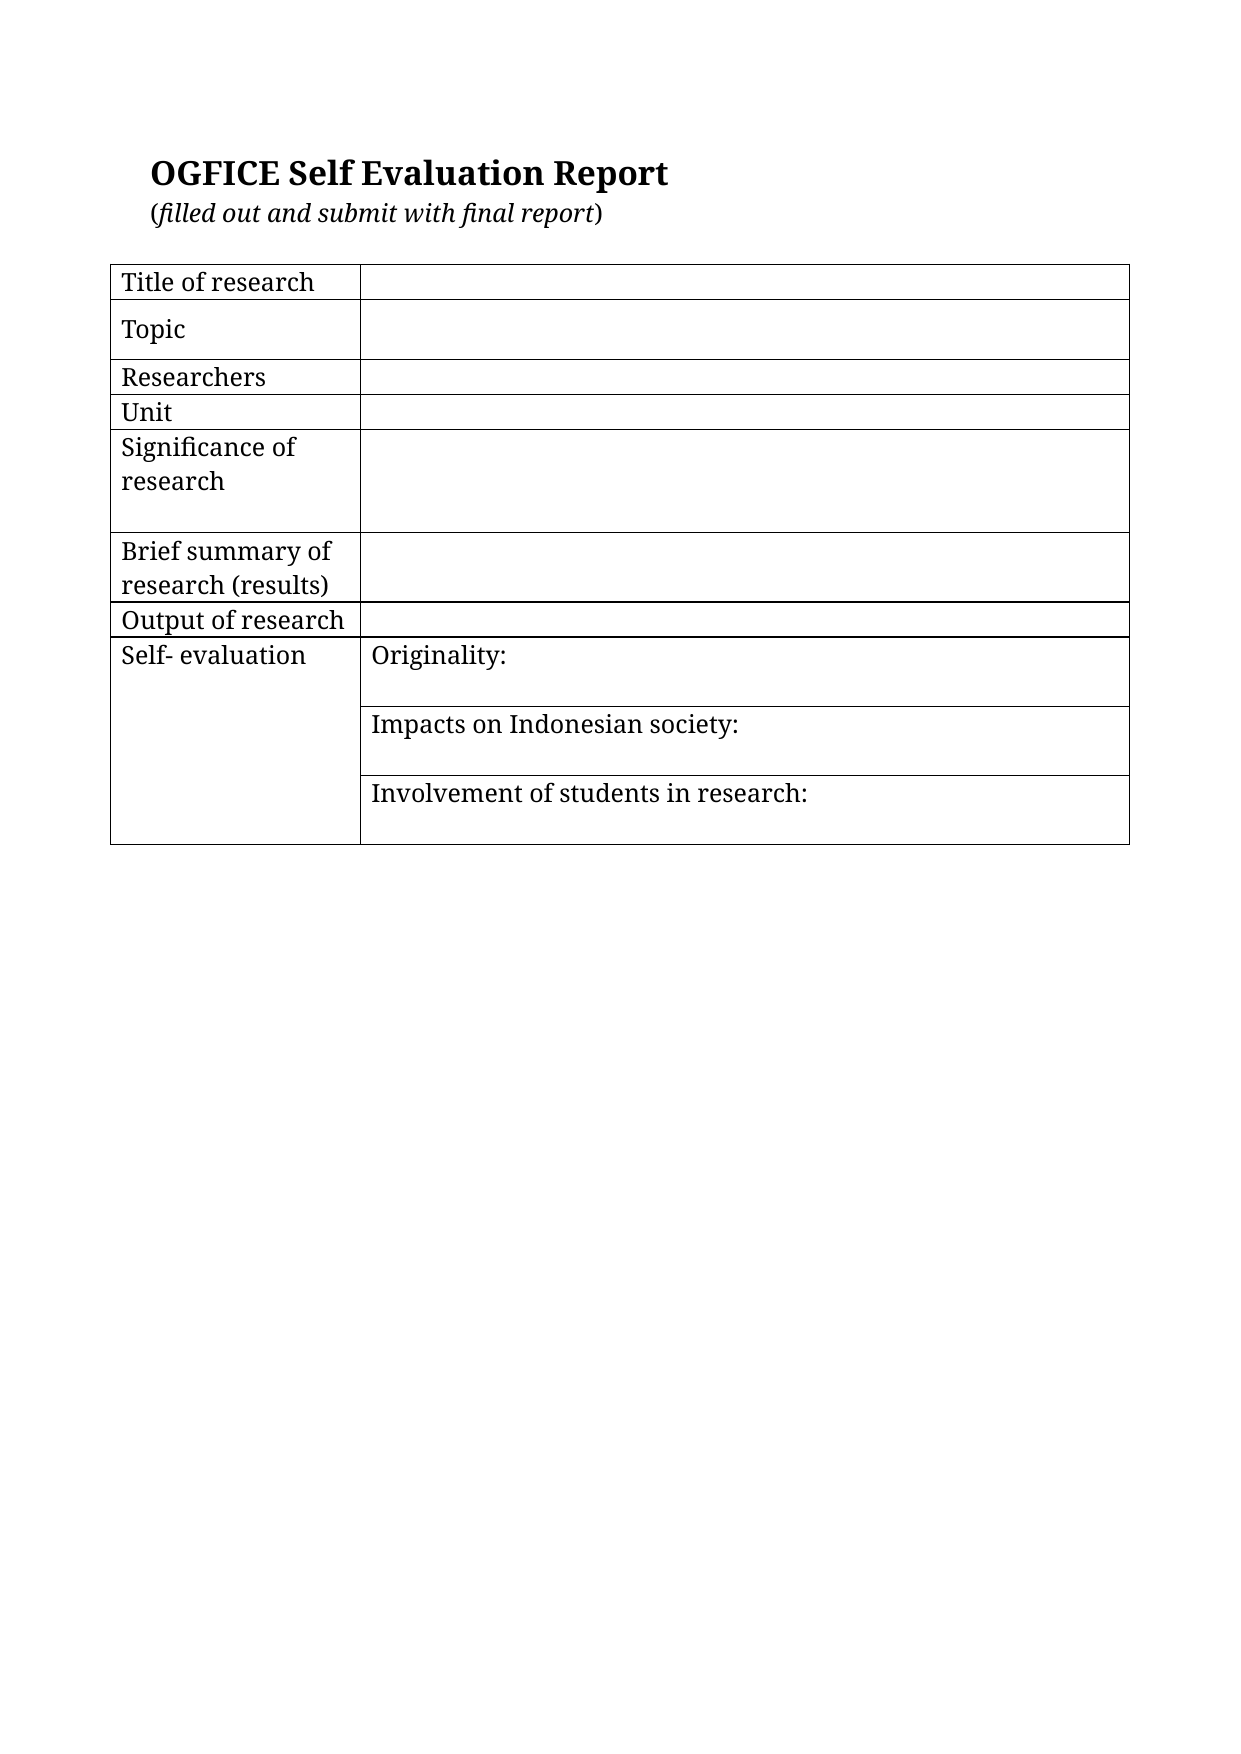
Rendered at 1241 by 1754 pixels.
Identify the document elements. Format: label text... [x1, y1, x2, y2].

table_cell Output of research [111, 603, 360, 636]
table_cell [361, 300, 1129, 359]
table_header [361, 265, 1129, 299]
table_cell [361, 395, 1129, 429]
table_cell Impacts on Indonesian society: [361, 707, 1129, 775]
table_header Title of research [111, 265, 360, 299]
subtitle OGFICE Self Evaluation Report [150, 150, 1090, 195]
table_cell [361, 430, 1129, 532]
table_cell Researchers [111, 360, 360, 394]
table_cell Originality: [361, 638, 1129, 706]
table_cell Involvement of students in research: [361, 776, 1129, 844]
text (filled out and submit with final report) [150, 195, 1090, 263]
table_cell [361, 533, 1129, 601]
table_cell Unit [111, 395, 360, 429]
table_cell [361, 360, 1129, 394]
table_cell Topic [111, 300, 360, 359]
table_cell [361, 603, 1129, 636]
table_cell Significance of research [111, 430, 360, 532]
table_cell Self- evaluation [111, 638, 360, 844]
table_cell Brief summary of research (results) [111, 533, 360, 601]
